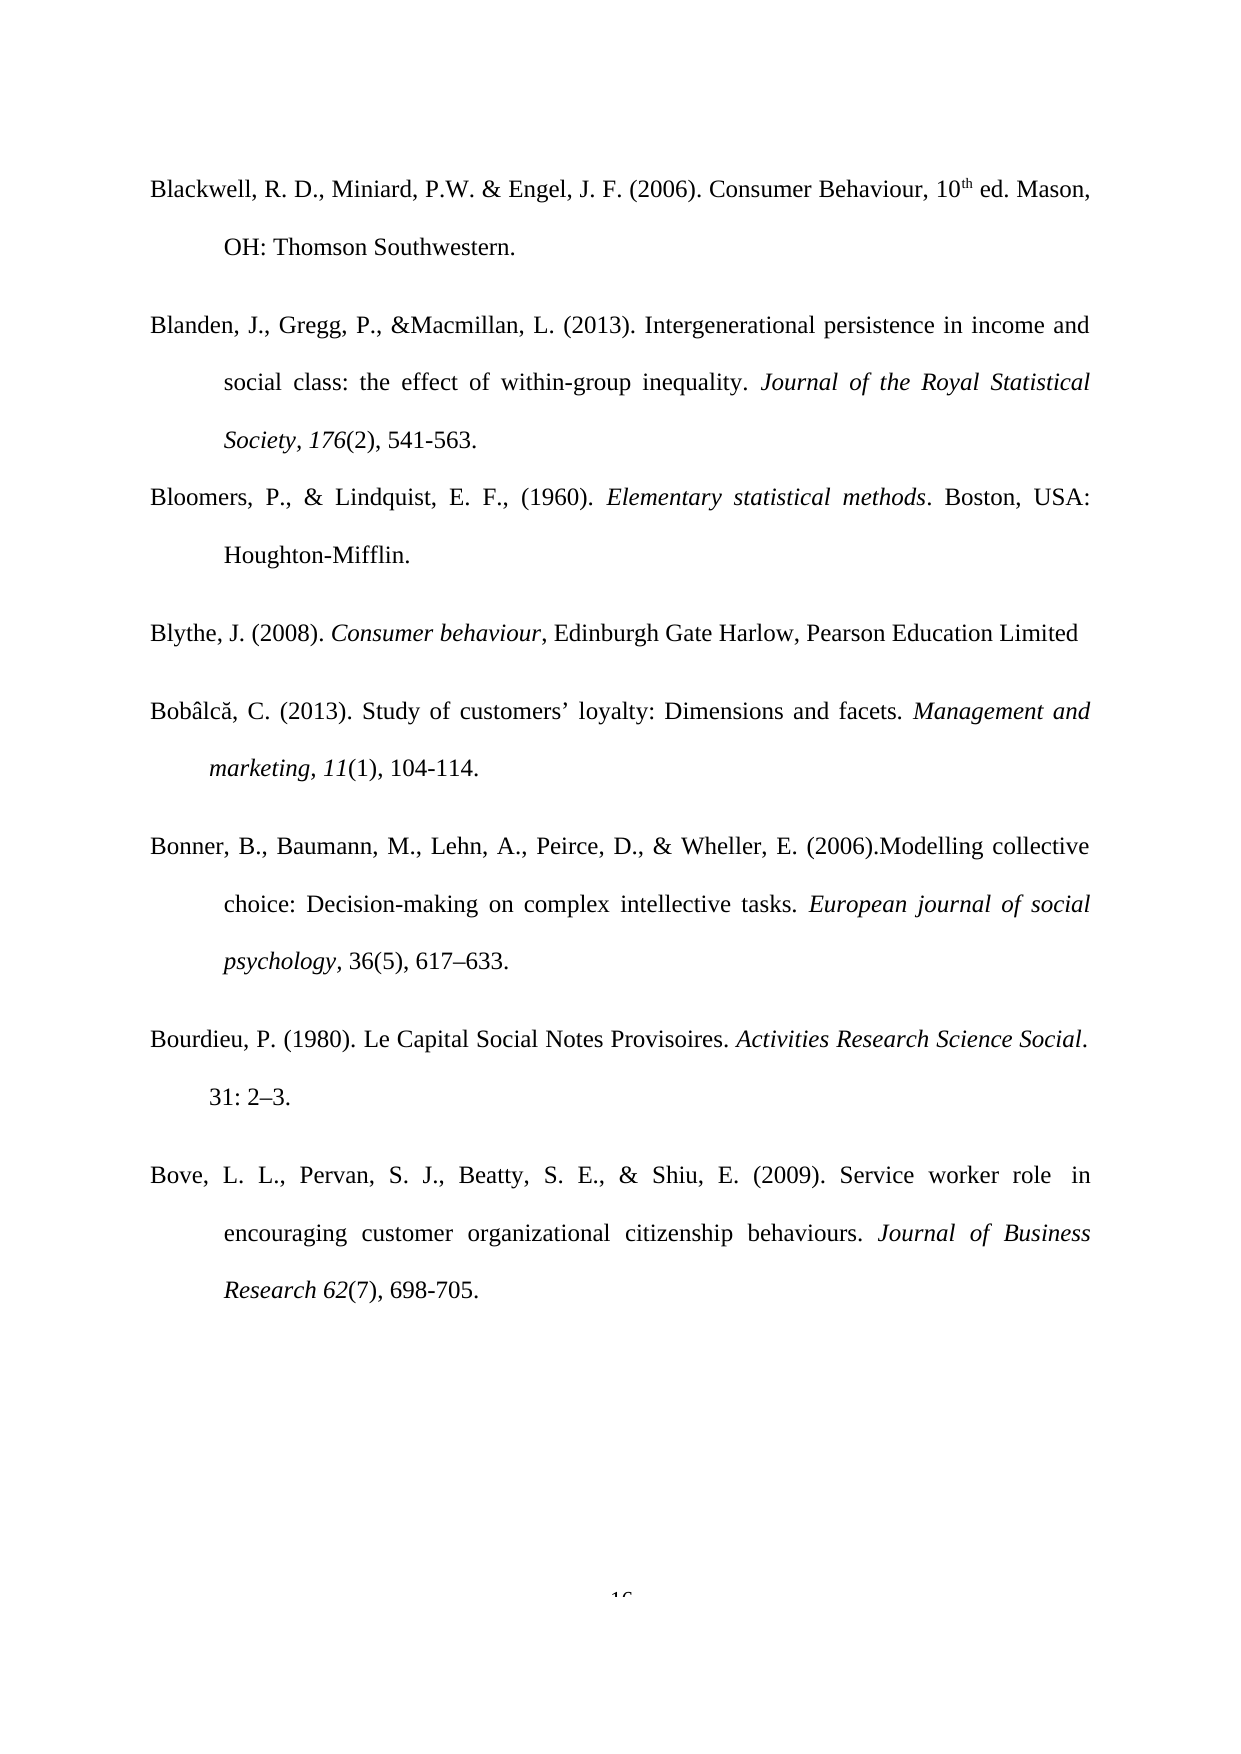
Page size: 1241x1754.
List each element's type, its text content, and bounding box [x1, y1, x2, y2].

text Blackwell, R. D., Miniard, P.W. & Engel, J. F. (2006). Consumer Behaviour, 10th ed. Mason, OH: Thomson Southwestern. [150, 174, 1091, 261]
text Blythe, J. (2008). Consumer behaviour, Edinburgh Gate Harlow, Pearson Education Limited [150, 618, 1226, 647]
text Bonner, B., Baumann, M., Lehn, A., Peirce, D., & Wheller, E. (2006).Modelling collective choice: Decision-making on complex intellective tasks. European journal of social psychology, 36(5), 617–633. [150, 831, 1091, 975]
text Bourdieu, P. (1980). Le Capital Social Notes Provisoires. Activities Research Science Social. [150, 1024, 1226, 1053]
text Bobâlcă, C. (2013). Study of customers’ loyalty: Dimensions and facets. Management and marketing, 11(1), 104-114. [150, 696, 1090, 782]
text Blanden, J., Gregg, P., &Macmillan, L. (2013). Intergenerational persistence in income and social class: the effect of within-group inequality. Journal of the Royal Statistical Society, 176(2), 541-563. [150, 310, 1091, 453]
text 31: 2–3. [209, 1082, 1226, 1111]
text Bloomers, P., & Lindquist, E. F., (1960). Elementary statistical methods. Boston, USA: Houghton-Mifflin. [150, 482, 1091, 568]
text Bove, L. L., Pervan, S. J., Beatty, S. E., & Shiu, E. (2009). Service worker role in encouraging customer organizational citizenship behaviours. Journal of Business Research 62(7), 698-705. [150, 1160, 1091, 1304]
